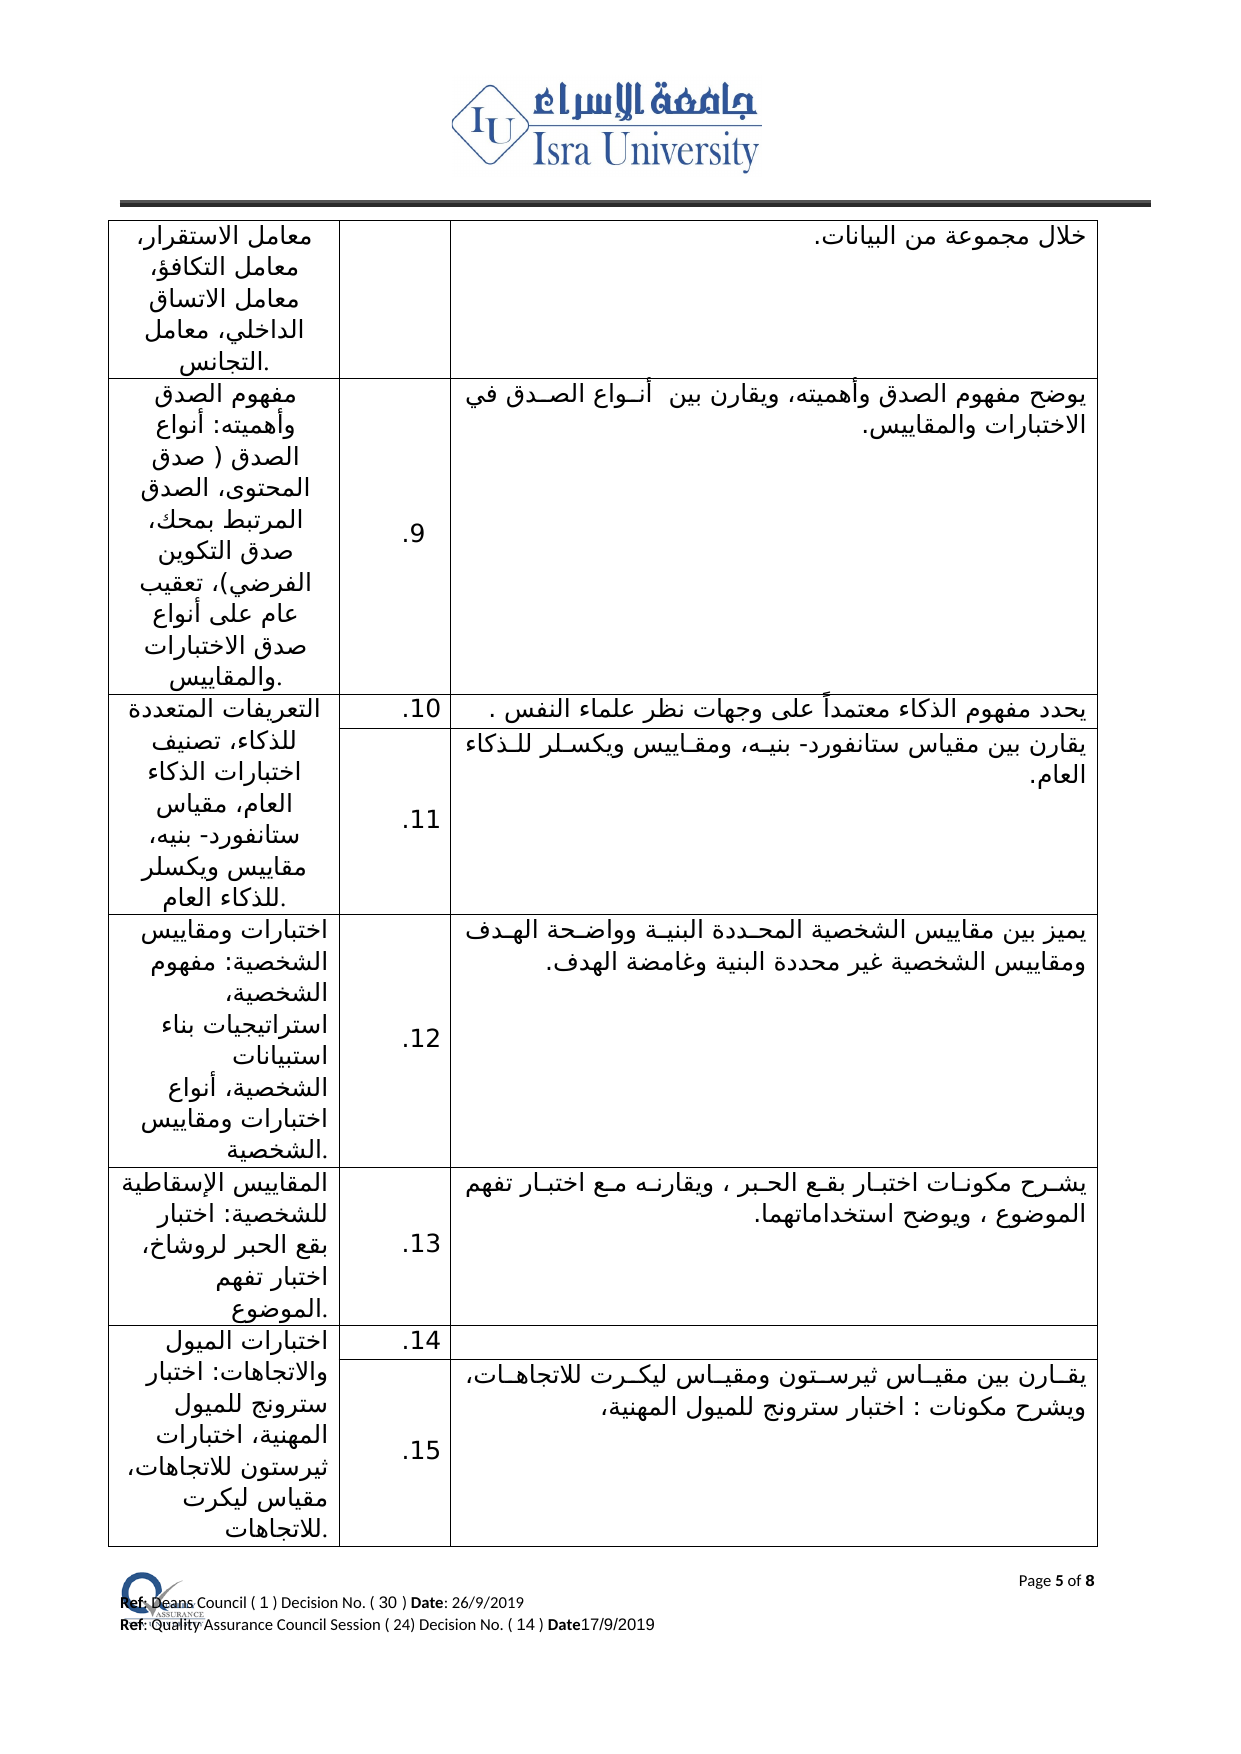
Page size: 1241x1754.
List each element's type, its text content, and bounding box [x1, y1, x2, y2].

table_cell [340, 1360, 450, 1546]
table_cell [340, 729, 450, 914]
table_cell يقارن بين مقياس ستانفورد- بنيه، ومقاييس ويكسلر للذكاء العام. [451, 729, 1097, 914]
table_cell يحدد مفهوم الذكاء معتمداً على وجهات نظر علماء النفس . [451, 695, 1097, 728]
table_cell طرق تقدير ثبات درجات الاختبار: معامل الاستقرار، معامل التكافؤ، معامل الاتساق الداخلي، معامل التجانس. [109, 221, 339, 378]
table_cell [340, 379, 450, 693]
table_cell [451, 1326, 1097, 1359]
table_cell [340, 695, 450, 728]
table_cell يقارن بين مقياس ثيرستون ومقياس ليكرت للاتجاهات، ويشرح مكونات : اختبار سترونج للميول المهنية، [451, 1360, 1097, 1546]
table_cell يميز بين مقاييس الشخصية المحددة البنية وواضحة الهدف ومقاييس الشخصية غير محددة البنية وغامضة الهدف. [451, 915, 1097, 1167]
table_cell يوضح طرق تقدير ثبات درجات الاختبار: معامل الاستقرار، معامل التكافؤ، معامل الاتساق الداخلي، معامل التجانس من خلال مجموعة من البيانات. [451, 221, 1097, 378]
table_cell يشرح مكونات اختبار بقع الحبر ، ويقارنه مع اختبار تفهم الموضوع ، ويوضح استخداماتهما. [451, 1168, 1097, 1325]
table_cell [340, 1168, 450, 1325]
table_cell [340, 915, 450, 1167]
table_cell اختبارات ومقاييس الشخصية: مفهوم الشخصية، استراتيجيات بناء استبيانات الشخصية، أنواع اختبارات ومقاييس الشخصية. [109, 915, 339, 1167]
table_cell مفهوم الصدق وأهميته: أنواع الصدق ( صدق المحتوى، الصدق المرتبط بمحك، صدق التكوين الفرضي)، تعقيب عام على أنواع صدق الاختبارات والمقاييس. [109, 379, 339, 693]
table_cell [340, 1326, 450, 1359]
picture [451, 75, 762, 177]
table_cell المقاييس الإسقاطية للشخصية: اختبار بقع الحبر لروشاخ، اختبار تفهم الموضوع. [109, 1168, 339, 1325]
table_cell [340, 221, 450, 378]
table_cell اختبارات الميول والاتجاهات: اختبار سترونج للميول المهنية، اختبارات ثيرستون للاتجاهات، مقياس ليكرت للاتجاهات. [109, 1326, 339, 1546]
table_cell التعريفات المتعددة للذكاء، تصنيف اختبارات الذكاء العام، مقياس ستانفورد- بنيه، مقاييس ويكسلر للذكاء العام. [109, 695, 339, 914]
table_cell يوضح مفهوم الصدق وأهميته، ويقارن بين أنواع الصدق في الاختبارات والمقاييس. [451, 379, 1097, 693]
